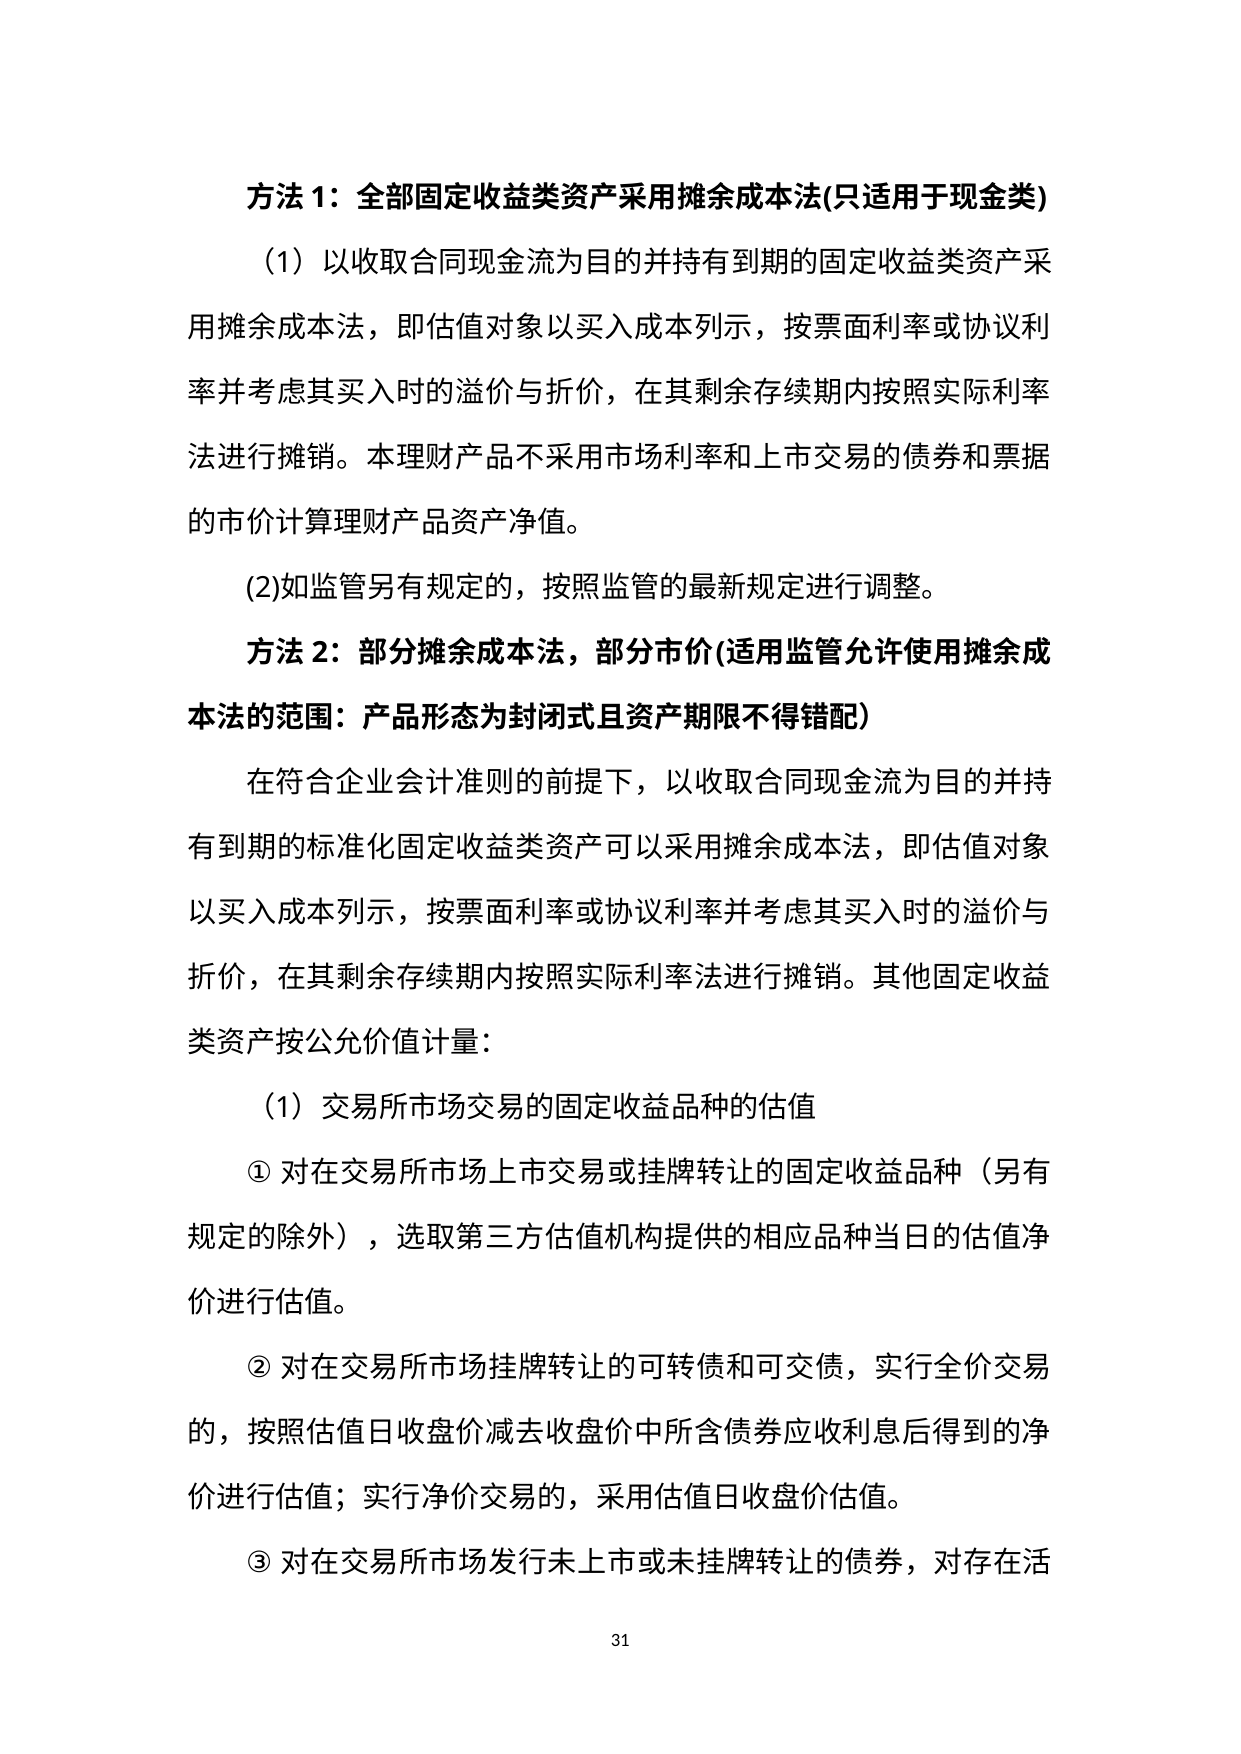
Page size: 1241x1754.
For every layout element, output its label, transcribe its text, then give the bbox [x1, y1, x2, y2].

text ① 对在交易所市场上市交易或挂牌转让的固定收益品种（另有规定的除外），选取第三方估值机构提供的相应品种当日的估值净价进行估值。 [187, 1137, 1053, 1332]
text 方法1：全部固定收益类资产采用摊余成本法(只适用于现金类) [187, 162, 1053, 227]
text （1）交易所市场交易的固定收益品种的估值 [187, 1072, 1053, 1137]
text (2)如监管另有规定的，按照监管的最新规定进行调整。 [187, 552, 1053, 617]
text ② 对在交易所市场挂牌转让的可转债和可交债，实行全价交易的，按照估值日收盘价减去收盘价中所含债券应收利息后得到的净价进行估值；实行净价交易的，采用估值日收盘价估值。 [187, 1332, 1053, 1527]
text 在符合企业会计准则的前提下，以收取合同现金流为目的并持有到期的标准化固定收益类资产可以采用摊余成本法，即估值对象以买入成本列示，按票面利率或协议利率并考虑其买入时的溢价与折价，在其剩余存续期内按照实际利率法进行摊销。其他固定收益类资产按公允价值计量： [187, 747, 1053, 1072]
text 方法2：部分摊余成本法，部分市价(适用监管允许使用摊余成本法的范围：产品形态为封闭式且资产期限不得错配） [187, 617, 1053, 747]
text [187, 1527, 1053, 1592]
text （1）以收取合同现金流为目的并持有到期的固定收益类资产采用摊余成本法，即估值对象以买入成本列示，按票面利率或协议利率并考虑其买入时的溢价与折价，在其剩余存续期内按照实际利率法进行摊销。本理财产品不采用市场利率和上市交易的债券和票据的市价计算理财产品资产净值。 [187, 227, 1053, 552]
